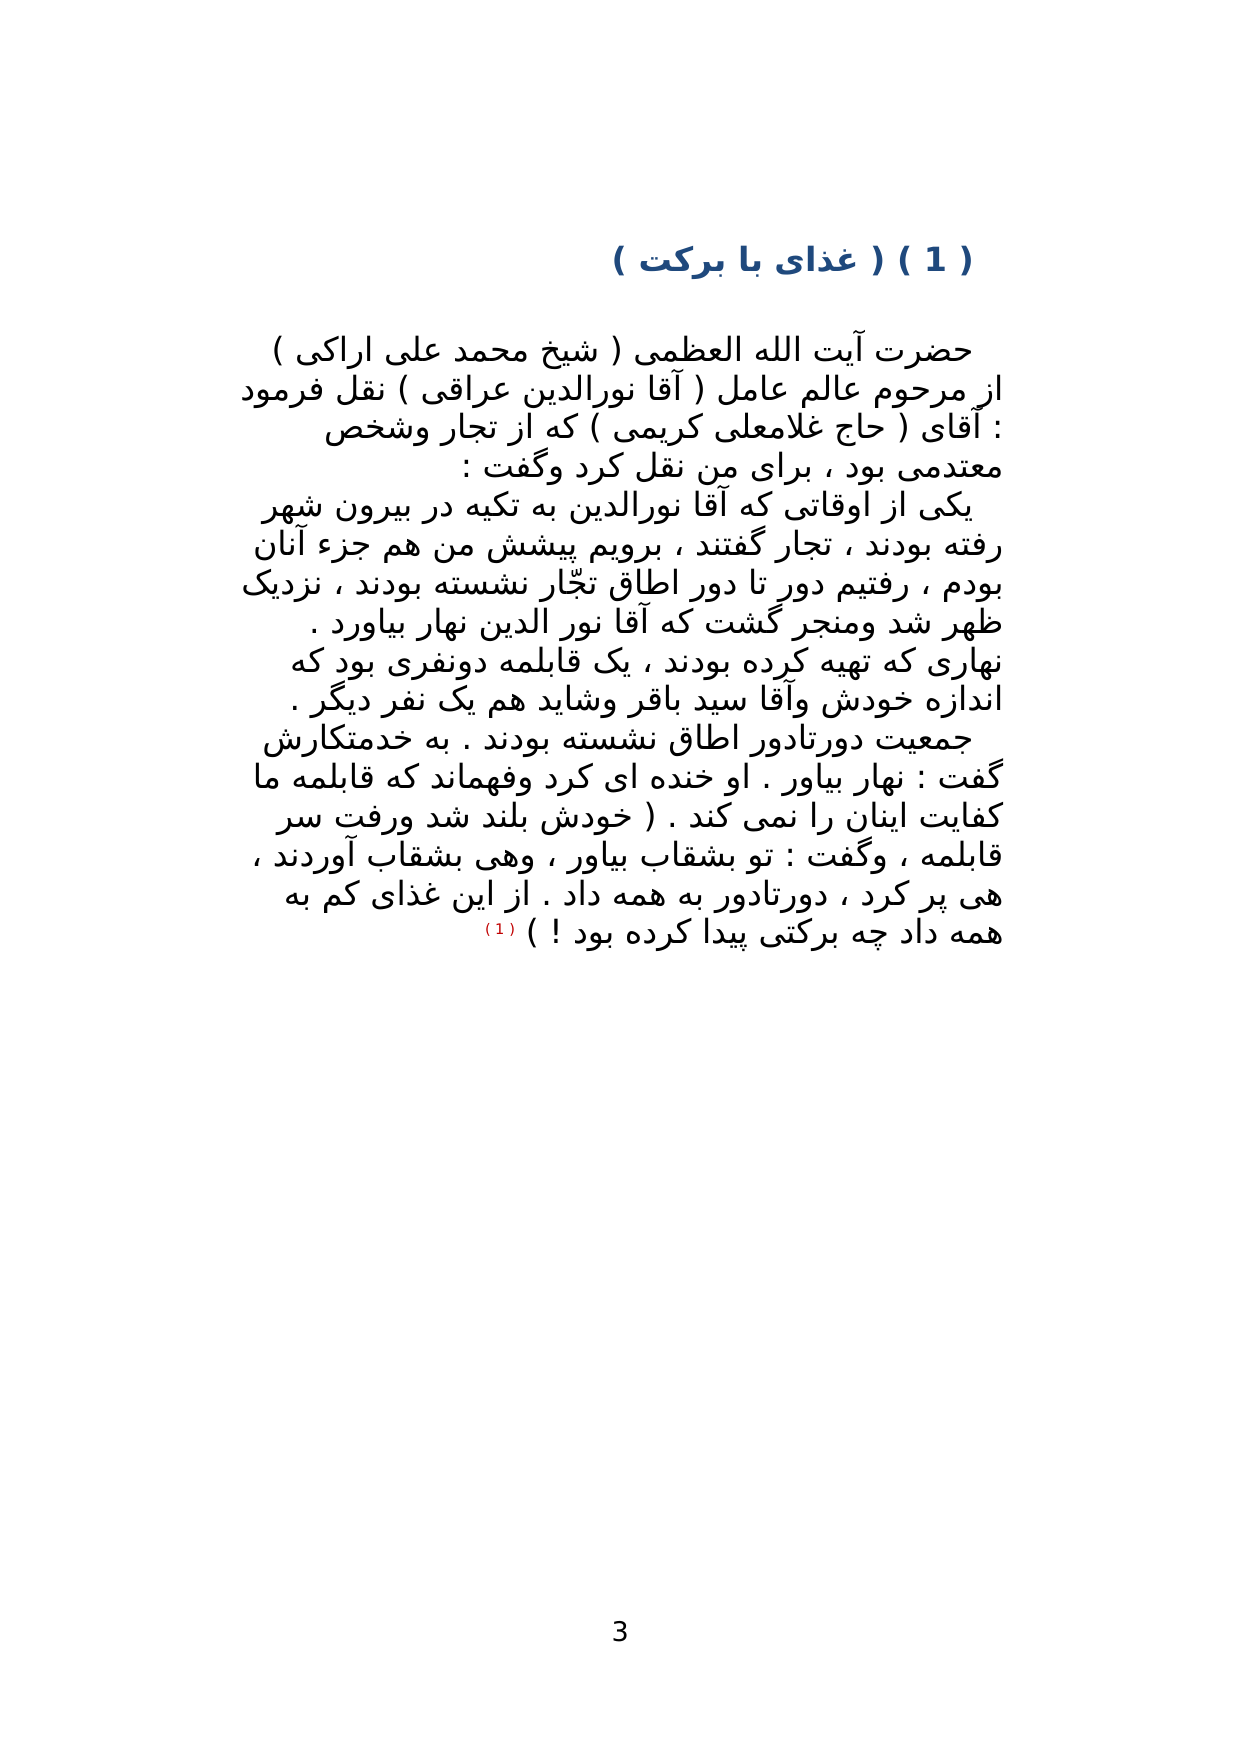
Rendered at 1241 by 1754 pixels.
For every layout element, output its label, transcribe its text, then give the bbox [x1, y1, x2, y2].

text حضرت آیت الله العظمی ( شیخ محمد علی اراکی ) از مرحوم عالم عامل ( آقا نورالدین عراقی ) نقل فرمود : آقای ( حاج غلامعلی کریمی ) که از تجار وشخص معتدمی بود ، برای من نقل کرد وگفت : [236, 330, 1004, 486]
text یکی از اوقاتی که آقا نورالدین به تکیه در بیرون شهر رفته بودند ، تجار گفتند ، برویم پیشش من هم جزء آنان بودم ، رفتیم دور تا دور اطاق تجّار نشسته بودند ، نزدیک ظهر شد ومنجر گشت که آقا نور الدین نهار بیاورد . نهاری که تهیه کرده بودند ، یک قابلمه دونفری بود که اندازه خودش وآقا سید باقر وشاید هم یک نفر دیگر . [236, 486, 1004, 719]
subtitle ( 1 ) ( غذای با برکت ) [236, 241, 1004, 279]
text جمعیت دورتادور اطاق نشسته بودند . به خدمتکارش گفت : نهار بیاور . او خنده ای کرد وفهماند که قابلمه ما کفایت اینان را نمی کند . ( خودش بلند شد ورفت سر قابلمه ، وگفت : تو بشقاب بیاور ، وهی بشقاب آوردند ، هی پر کرد ، دورتادور به همه داد . از این غذای کم به همه داد چه برکتی پیدا کرده بود ! ) ( 1 ) [236, 719, 1004, 952]
